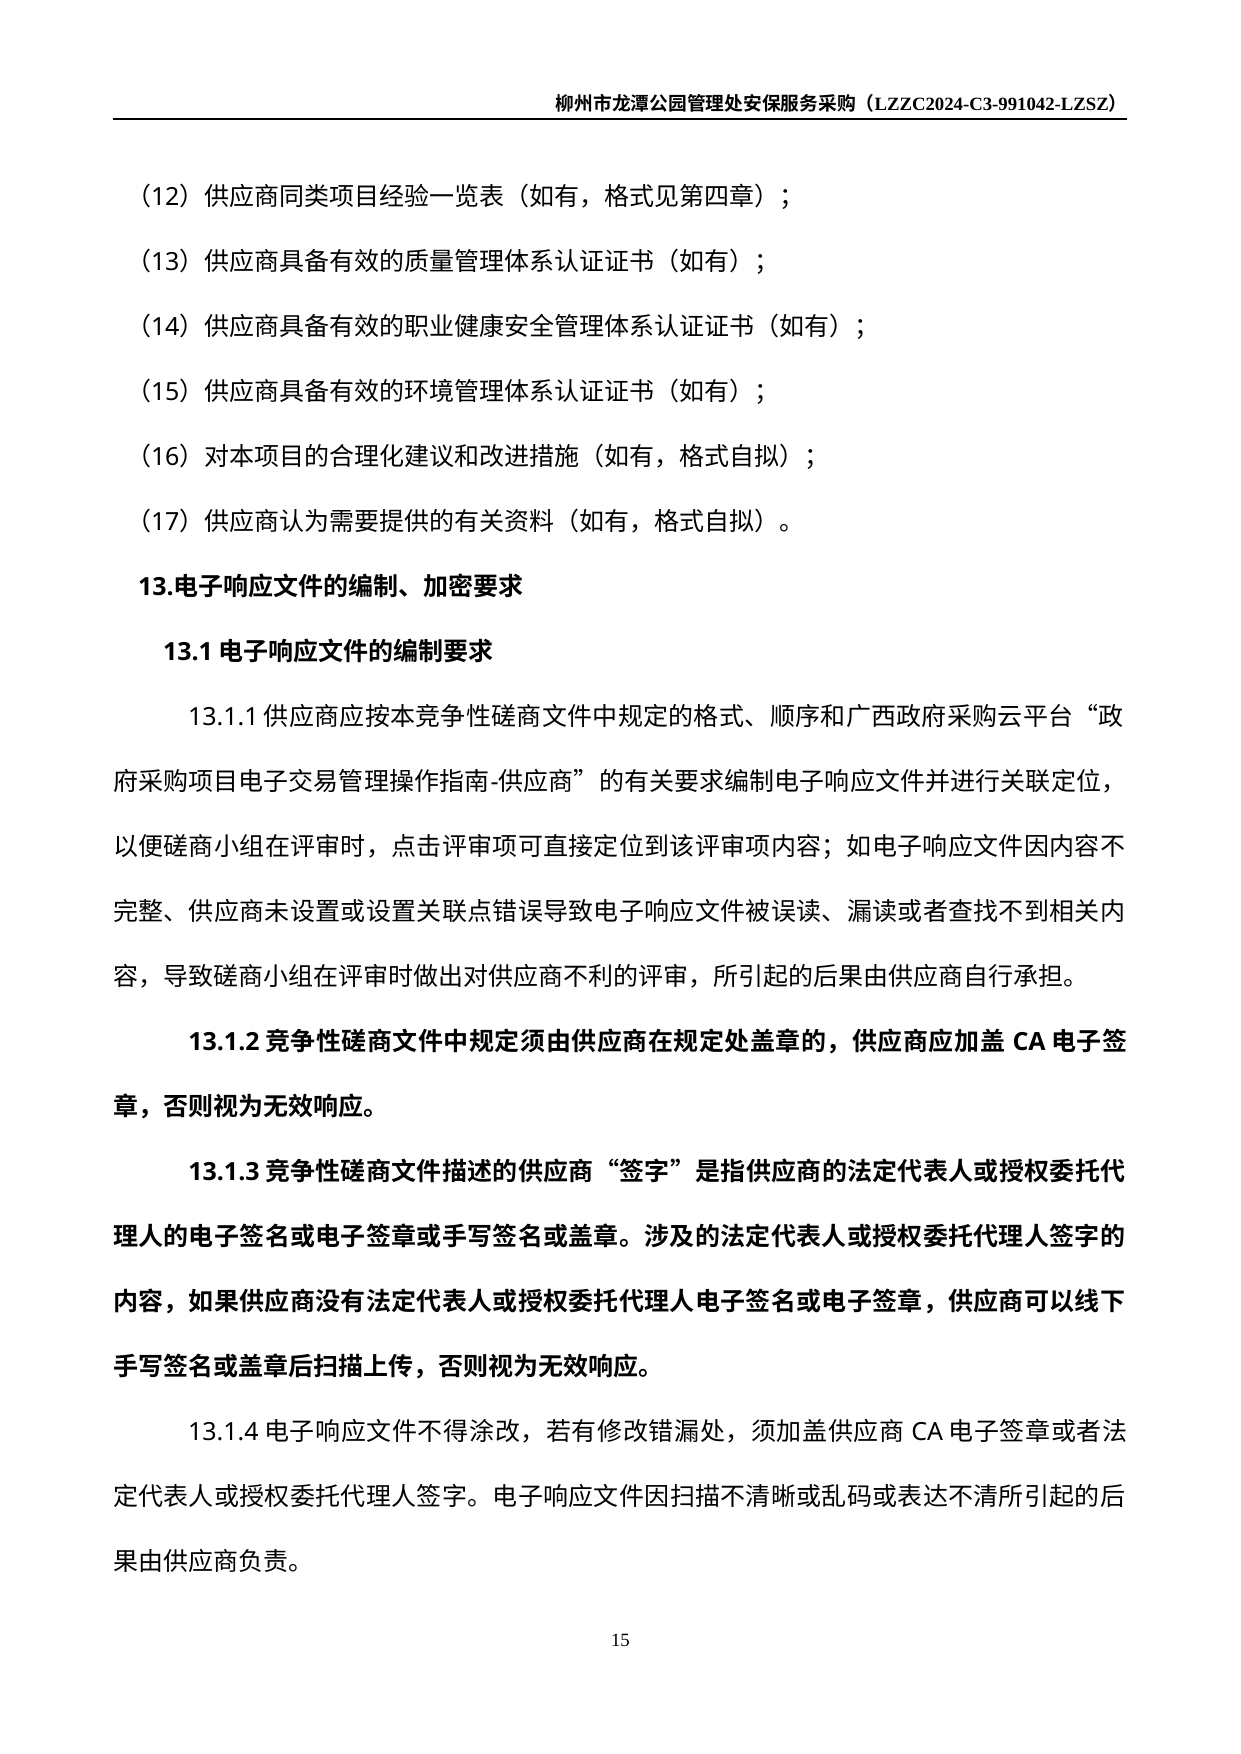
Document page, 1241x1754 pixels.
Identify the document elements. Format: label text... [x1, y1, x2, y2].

text 13.电子响应文件的编制、加密要求 [113, 552, 1127, 617]
text （17）供应商认为需要提供的有关资料（如有，格式自拟）。 [113, 487, 1127, 552]
text 13.1.1供应商应按本竞争性磋商文件中规定的格式、顺序和广西政府采购云平台“政府采购项目电子交易管理操作指南-供应商”的有关要求编制电子响应文件并进行关联定位，以便磋商小组在评审时，点击评审项可直接定位到该评审项内容；如电子响应文件因内容不完整、供应商未设置或设置关联点错误导致电子响应文件被误读、漏读或者查找不到相关内容，导致磋商小组在评审时做出对供应商不利的评审，所引起的后果由供应商自行承担。 [113, 682, 1127, 1007]
text （13）供应商具备有效的质量管理体系认证证书（如有）； [113, 227, 1127, 292]
text （14）供应商具备有效的职业健康安全管理体系认证证书（如有）； [113, 292, 1127, 357]
text 13.1电子响应文件的编制要求 [113, 617, 1127, 682]
text （15）供应商具备有效的环境管理体系认证证书（如有）； [113, 357, 1127, 422]
text （16）对本项目的合理化建议和改进措施（如有，格式自拟）； [113, 422, 1127, 487]
text （12）供应商同类项目经验一览表（如有，格式见第四章）； [113, 162, 1127, 227]
text 13.1.3竞争性磋商文件描述的供应商“签字”是指供应商的法定代表人或授权委托代理人的电子签名或电子签章或手写签名或盖章。涉及的法定代表人或授权委托代理人签字的内容，如果供应商没有法定代表人或授权委托代理人电子签名或电子签章，供应商可以线下手写签名或盖章后扫描上传，否则视为无效响应。 [113, 1137, 1127, 1397]
text 13.1.2竞争性磋商文件中规定须由供应商在规定处盖章的，供应商应加盖CA电子签章，否则视为无效响应。 [113, 1007, 1127, 1137]
text 13.1.4电子响应文件不得涂改，若有修改错漏处，须加盖供应商CA电子签章或者法定代表人或授权委托代理人签字。电子响应文件因扫描不清晰或乱码或表达不清所引起的后果由供应商负责。 [113, 1397, 1127, 1592]
